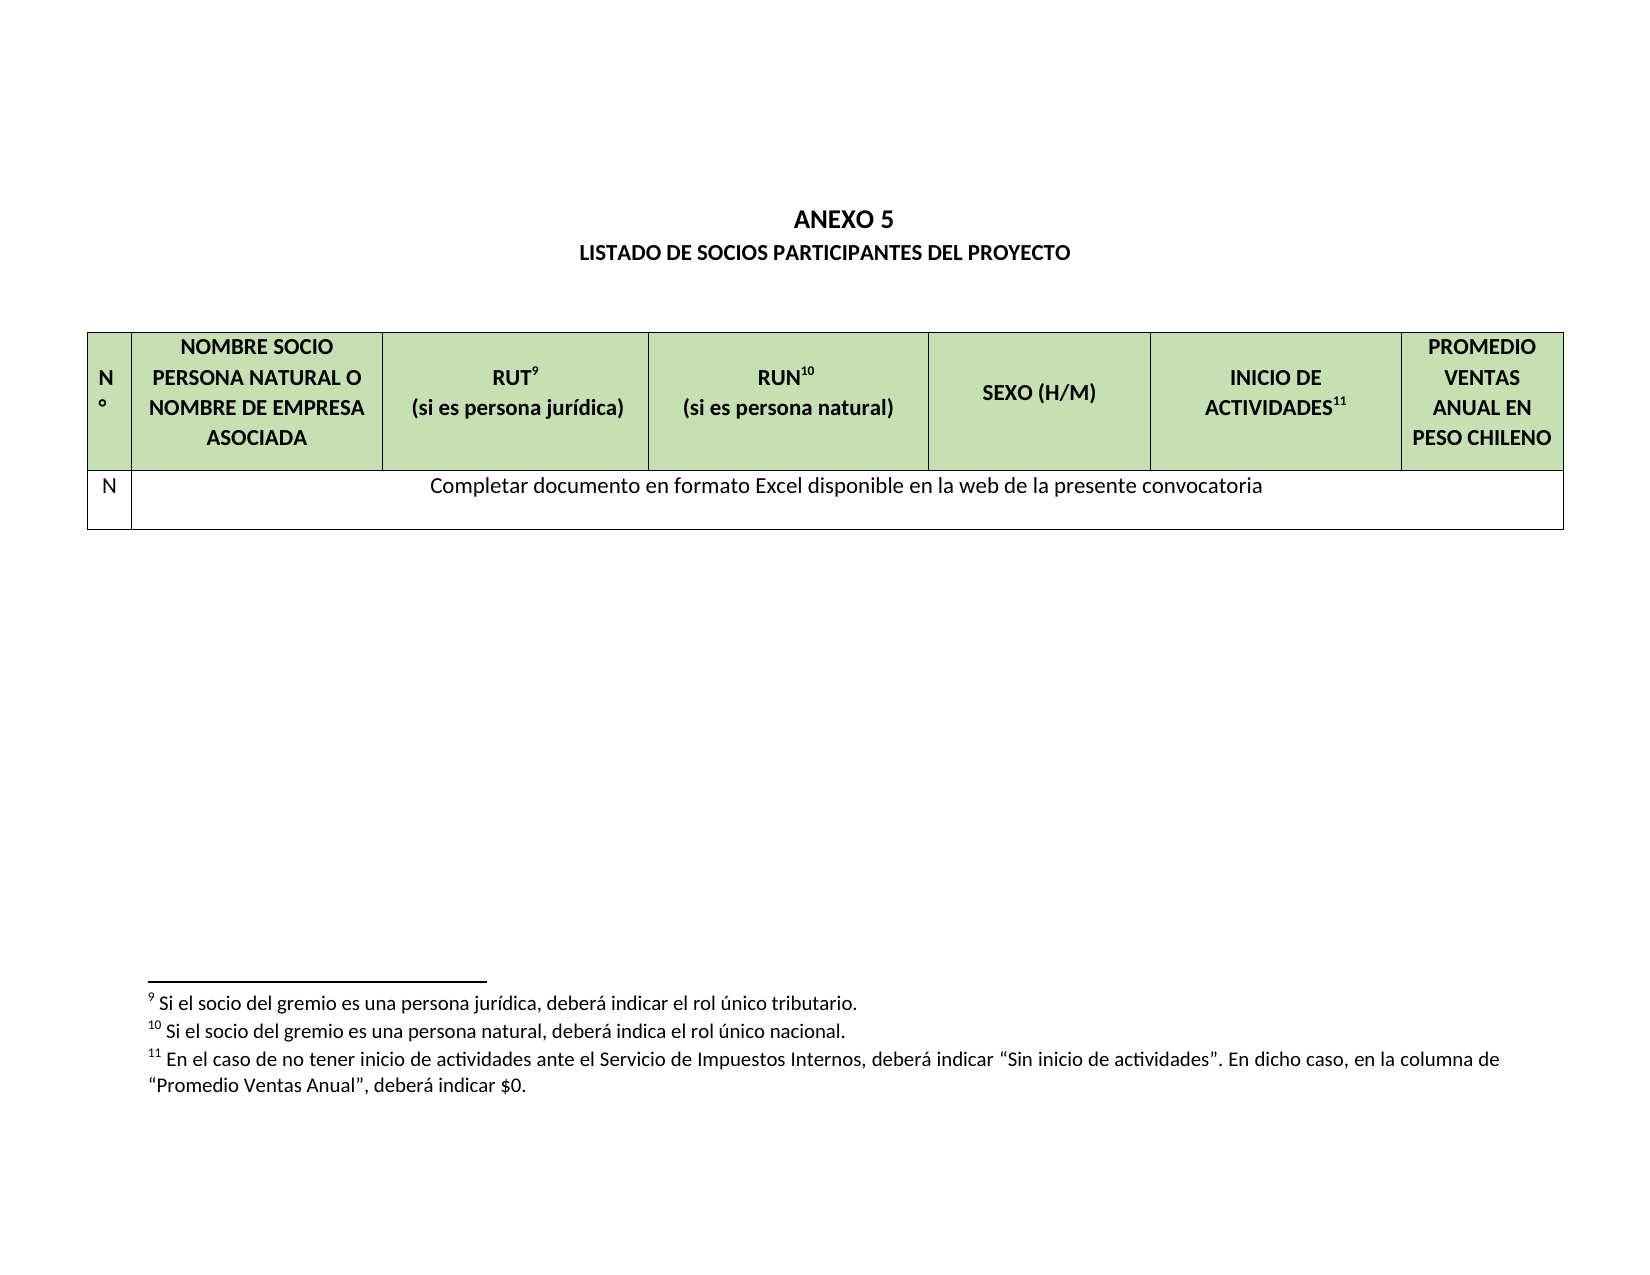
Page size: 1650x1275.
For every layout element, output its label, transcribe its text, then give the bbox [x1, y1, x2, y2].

table_header RUN (si es persona natural) [649, 333, 928, 470]
table_cell Completar documento en formato Excel disponible en la web de la presente convocatoria [132, 471, 1563, 529]
text LISTADO DE SOCIOS PARTICIPANTES DEL PROYECTO [148, 238, 1502, 266]
table_header INICIO DE ACTIVIDADES [1151, 333, 1401, 470]
table_header SEXO (H/M) [929, 333, 1150, 470]
table_cell N [88, 471, 131, 529]
table_header N° [88, 333, 131, 470]
table_header NOMBRE SOCIO PERSONA NATURAL O NOMBRE DE EMPRESA ASOCIADA [132, 333, 382, 470]
table_header PROMEDIO VENTAS ANUAL EN PESO CHILENO [1402, 333, 1563, 470]
table_header RUT (si es persona jurídica) [383, 333, 648, 470]
subtitle ANEXO 5 [185, 202, 1502, 235]
